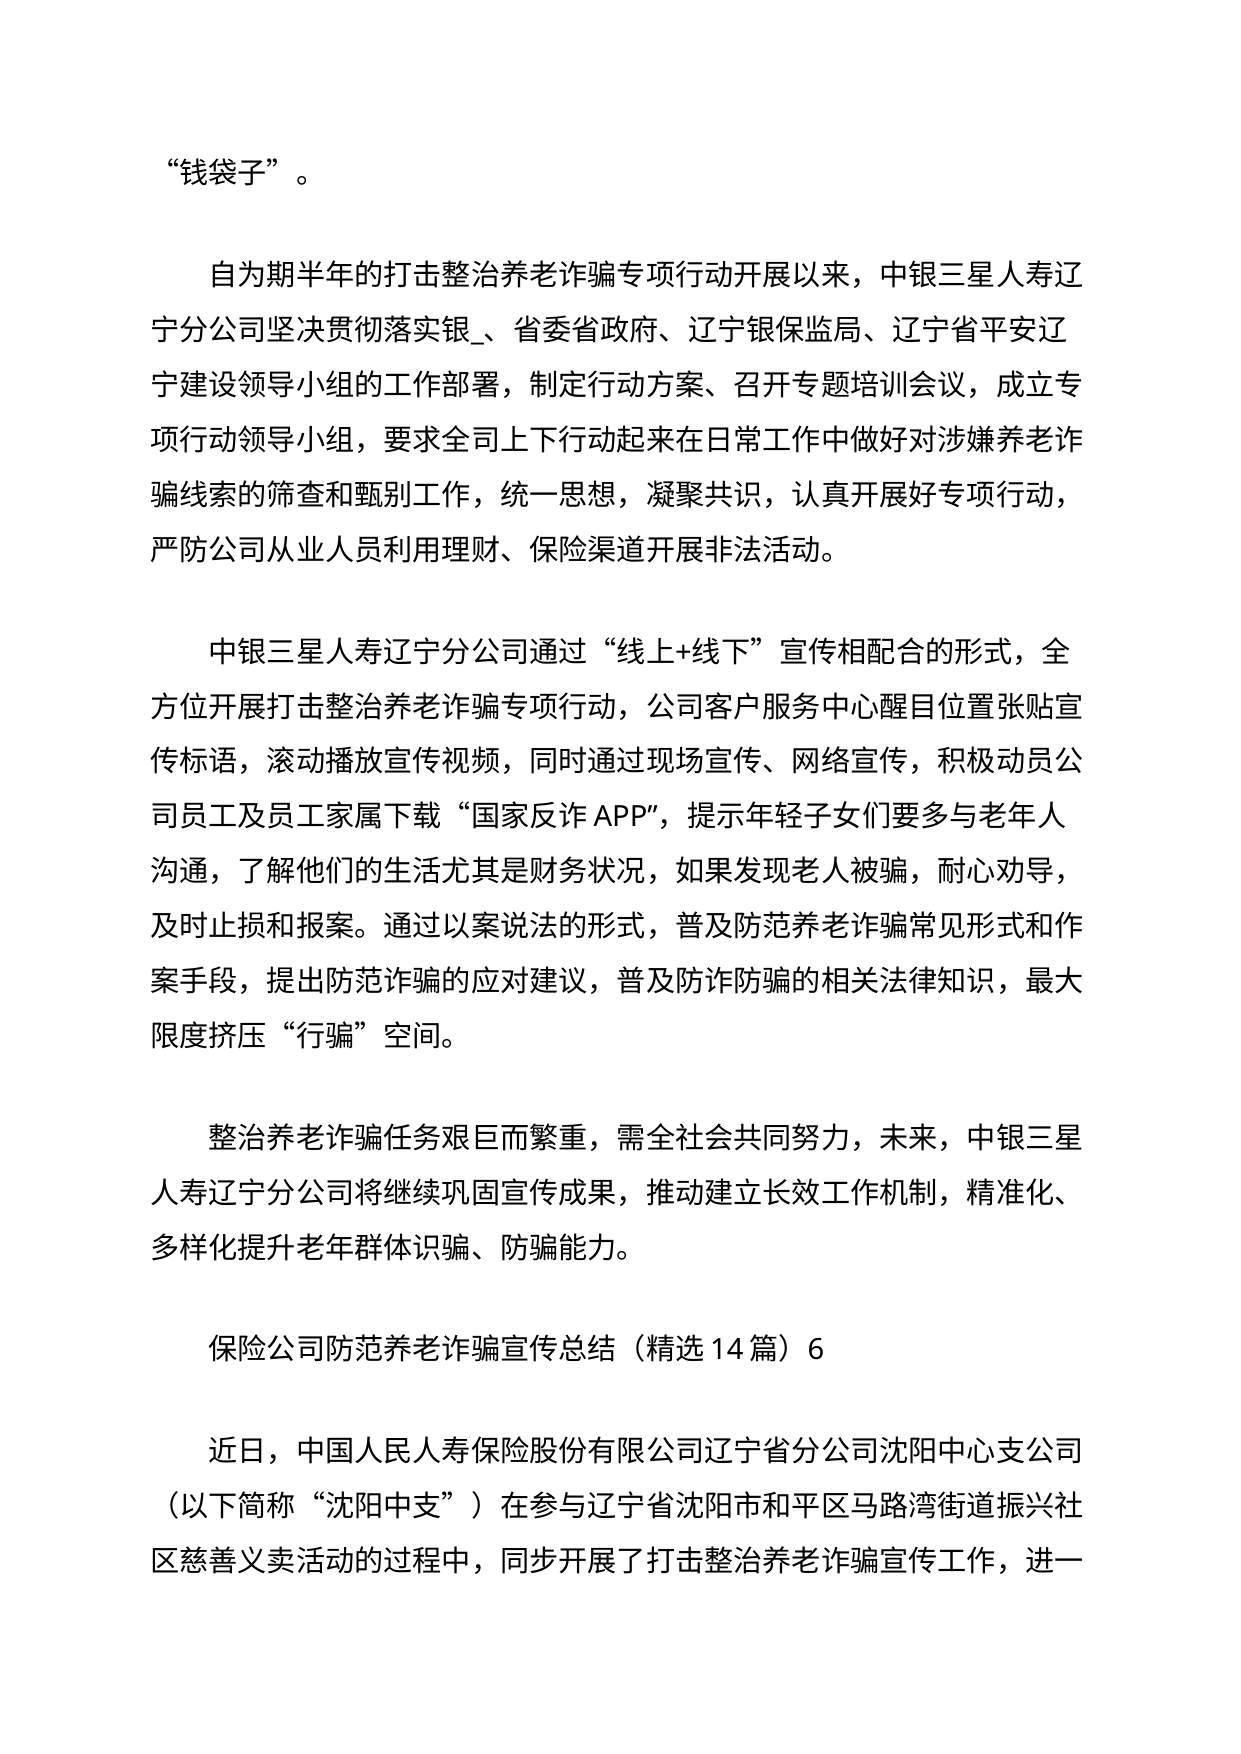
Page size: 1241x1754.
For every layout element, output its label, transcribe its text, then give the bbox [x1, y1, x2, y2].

text 中银三星人寿辽宁分公司通过“线上+线下”宣传相配合的形式，全方位开展打击整治养老诈骗专项行动，公司客户服务中心醒目位置张贴宣传标语，滚动播放宣传视频，同时通过现场宣传、网络宣传，积极动员公司员工及员工家属下载“国家反诈APP”，提示年轻子女们要多与老年人沟通，了解他们的生活尤其是财务状况，如果发现老人被骗，耐心劝导，及时止损和报案。通过以案说法的形式，普及防范养老诈骗常见形式和作案手段，提出防范诈骗的应对建议，普及防诈防骗的相关法律知识，最大限度挤压“行骗”空间。 [150, 628, 1090, 1055]
text 整治养老诈骗任务艰巨而繁重，需全社会共同努力，未来，中银三星人寿辽宁分公司将继续巩固宣传成果，推动建立长效工作机制，精准化、多样化提升老年群体识骗、防骗能力。 [150, 1114, 1090, 1266]
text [150, 1428, 1090, 1580]
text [150, 150, 1090, 192]
text 自为期半年的打击整治养老诈骗专项行动开展以来，中银三星人寿辽宁分公司坚决贯彻落实银_、省委省政府、辽宁银保监局、辽宁省平安辽宁建设领导小组的工作部署，制定行动方案、召开专题培训会议，成立专项行动领导小组，要求全司上下行动起来在日常工作中做好对涉嫌养老诈骗线索的筛查和甄别工作，统一思想，凝聚共识，认真开展好专项行动，严防公司从业人员利用理财、保险渠道开展非法活动。 [150, 252, 1090, 569]
text 保险公司防范养老诈骗宣传总结（精选14篇）6 [150, 1326, 1090, 1368]
